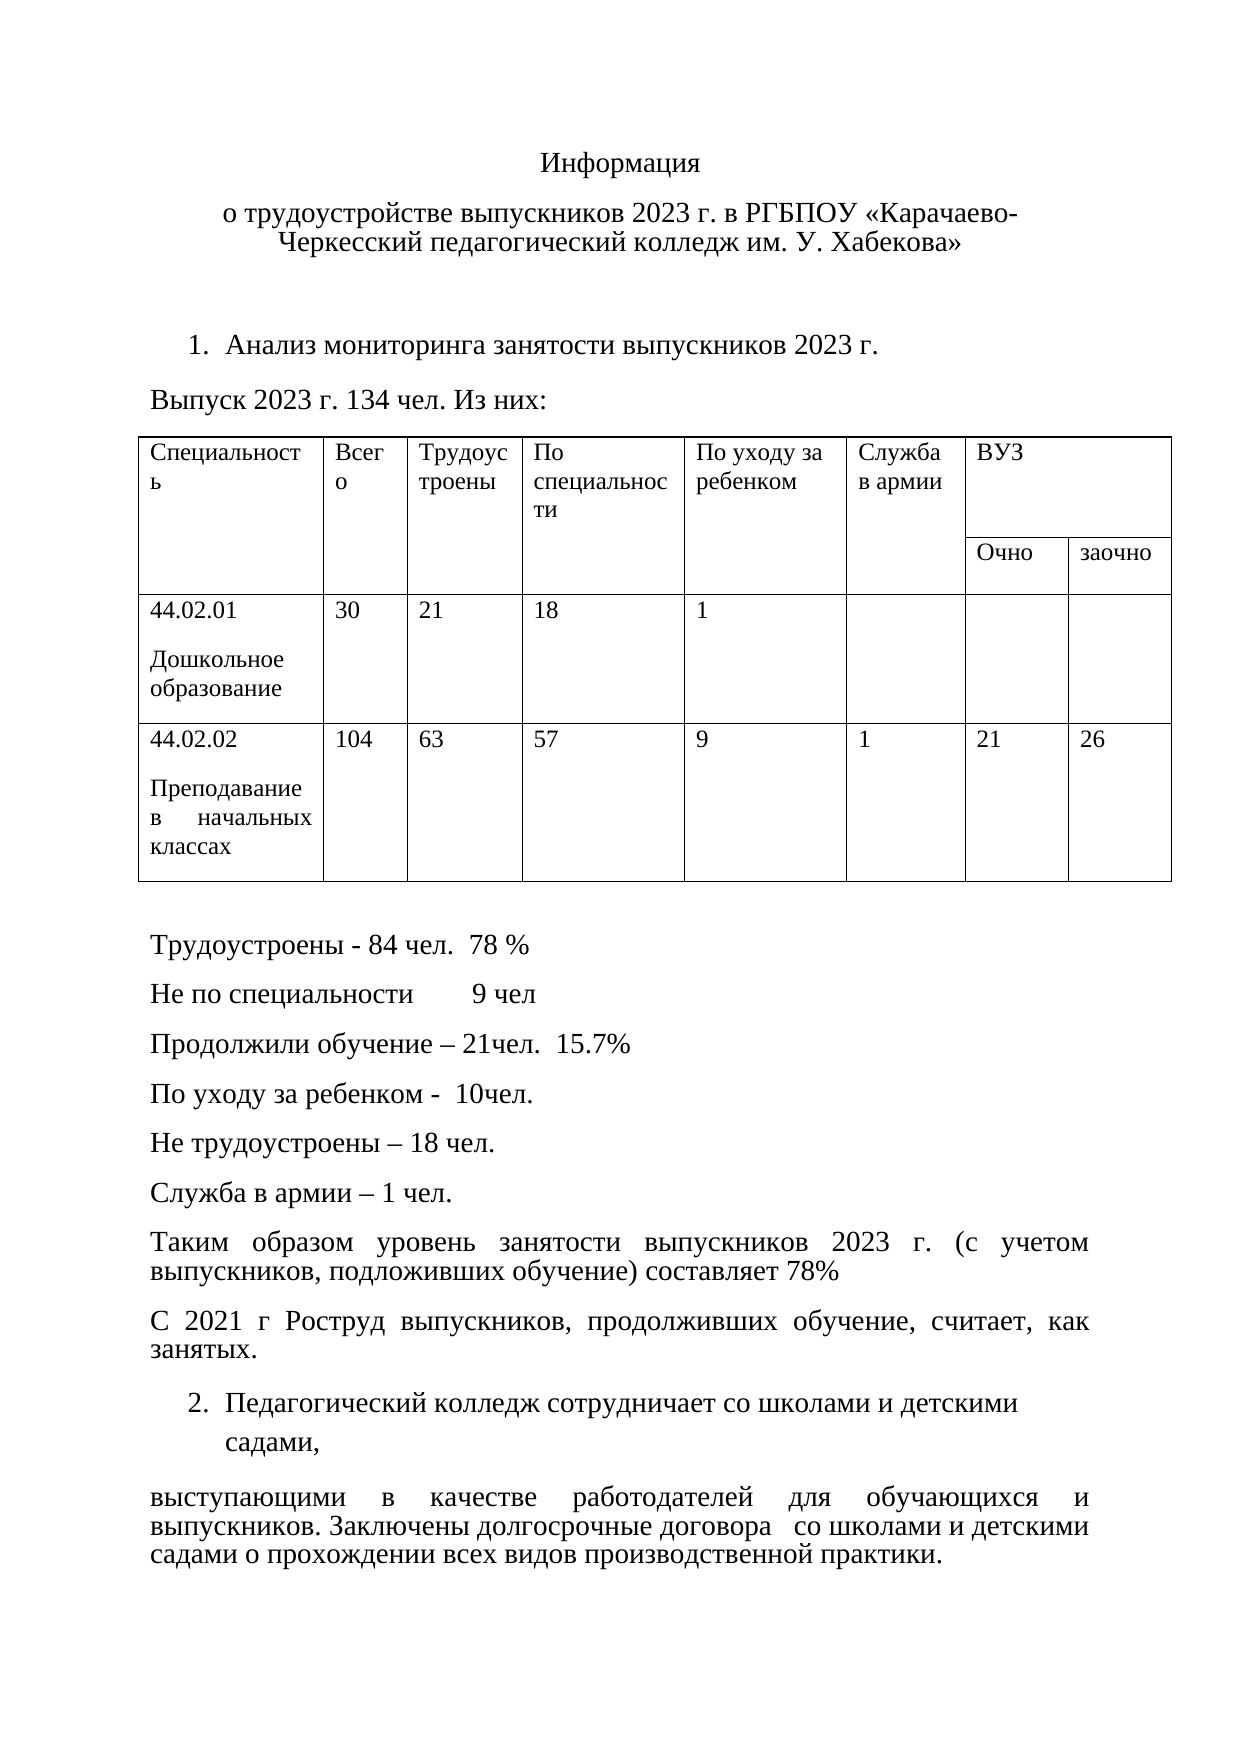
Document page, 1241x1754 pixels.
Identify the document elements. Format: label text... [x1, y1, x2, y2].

table_cell [966, 595, 1068, 723]
table_header По специальности [523, 438, 684, 594]
list Педагогический колледж сотрудничает со школами и детскими садами, [187, 1386, 1090, 1458]
text Продолжили обучение – 21чел. 15.7% [150, 1031, 1090, 1059]
table_cell 63 [408, 724, 522, 881]
table_header Трудоустроены [408, 438, 522, 594]
text По уходу за ребенком - 10чел. [150, 1080, 1090, 1109]
table_header Всего [324, 438, 407, 594]
text Не трудоустроены – 18 чел. [150, 1130, 1090, 1158]
table_header Служба в армии [847, 438, 965, 594]
table_cell 57 [523, 724, 684, 881]
table_header ВУЗ [966, 438, 1171, 537]
table_cell 44.02.01 Дошкольное образование [139, 595, 323, 723]
table_cell 1 [685, 595, 846, 723]
table_cell заочно [1069, 538, 1171, 594]
table_cell 44.02.02 Преподавание в начальных классах [139, 724, 323, 881]
text С 2021 г Роструд выпускников, продолживших обучение, считает, как занятых. [150, 1307, 1090, 1365]
text Таким образом уровень занятости выпускников 2023 г. (с учетом выпускников, подложивших обучение) составляет 78% [150, 1229, 1090, 1286]
text Не по специальности 9 чел [150, 981, 1090, 1010]
table_cell 1 [847, 724, 965, 881]
table_cell 18 [523, 595, 684, 723]
table_cell 30 [324, 595, 407, 723]
text Служба в армии – 1 чел. [150, 1179, 1090, 1208]
table_cell [847, 595, 965, 723]
text Информация [150, 150, 1090, 179]
text Выпуск 2023 г. 134 чел. Из них: [150, 387, 1090, 416]
table_cell 104 [324, 724, 407, 881]
table_cell 21 [966, 724, 1068, 881]
text Трудоустроены - 84 чел. 78 % [150, 931, 1090, 960]
text выступающими в качестве работодателей для обучающихся и выпускников. Заключены долгосрочные договора со школами и детскими садами о прохождении всех видов производственной практики. [150, 1483, 1090, 1570]
table_cell 21 [408, 595, 522, 723]
table_cell [1069, 595, 1171, 723]
table_cell 9 [685, 724, 846, 881]
table_cell Очно [966, 538, 1068, 594]
list Анализ мониторинга занятости выпускников 2023 г. [187, 327, 1090, 361]
text о трудоустройстве выпускников 2023 г. в РГБПОУ «Карачаево-Черкесский педагогический колледж им. У. Хабекова» [150, 199, 1090, 257]
table_cell 26 [1069, 724, 1171, 881]
table_header Специальность [139, 438, 323, 594]
table_header По уходу за ребенком [685, 438, 846, 594]
